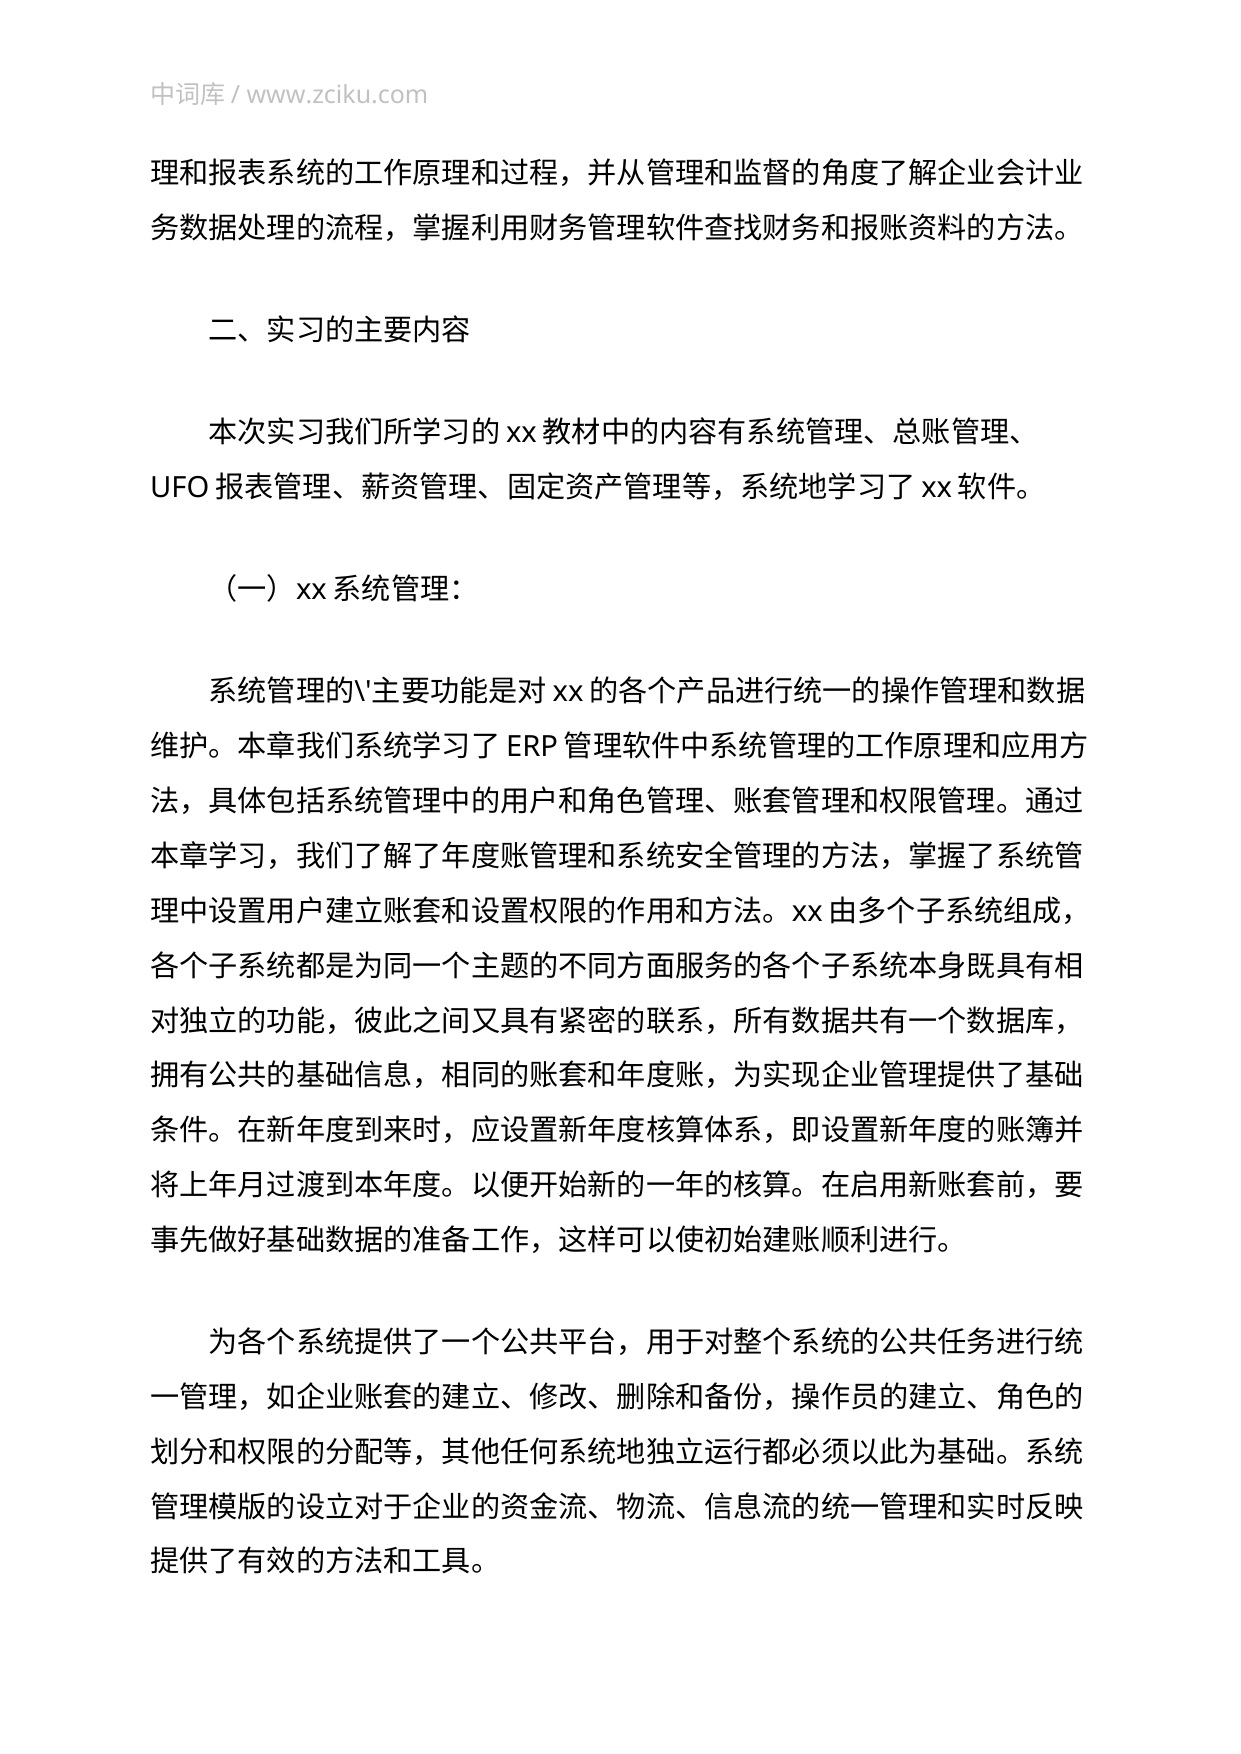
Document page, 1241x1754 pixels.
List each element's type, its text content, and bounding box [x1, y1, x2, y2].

text 本次实习我们所学习的xx教材中的内容有系统管理、总账管理、UFO报表管理、薪资管理、固定资产管理等，系统地学习了xx软件。 [150, 408, 1090, 506]
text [150, 150, 1090, 247]
text 二、实习的主要内容 [150, 307, 1090, 349]
text 系统管理的\'主要功能是对xx的各个产品进行统一的操作管理和数据维护。本章我们系统学习了ERP管理软件中系统管理的工作原理和应用方法，具体包括系统管理中的用户和角色管理、账套管理和权限管理。通过本章学习，我们了解了年度账管理和系统安全管理的方法，掌握了系统管理中设置用户建立账套和设置权限的作用和方法。xx由多个子系统组成，各个子系统都是为同一个主题的不同方面服务的各个子系统本身既具有相对独立的功能，彼此之间又具有紧密的联系，所有数据共有一个数据库，拥有公共的基础信息，相同的账套和年度账，为实现企业管理提供了基础条件。在新年度到来时，应设置新年度核算体系，即设置新年度的账簿并将上年月过渡到本年度。以便开始新的一年的核算。在启用新账套前，要事先做好基础数据的准备工作，这样可以使初始建账顺利进行。 [150, 667, 1090, 1259]
text 为各个系统提供了一个公共平台，用于对整个系统的公共任务进行统一管理，如企业账套的建立、修改、删除和备份，操作员的建立、角色的划分和权限的分配等，其他任何系统地独立运行都必须以此为基础。系统管理模版的设立对于企业的资金流、物流、信息流的统一管理和实时反映提供了有效的方法和工具。 [150, 1318, 1090, 1580]
text （一）xx系统管理： [150, 565, 1090, 608]
